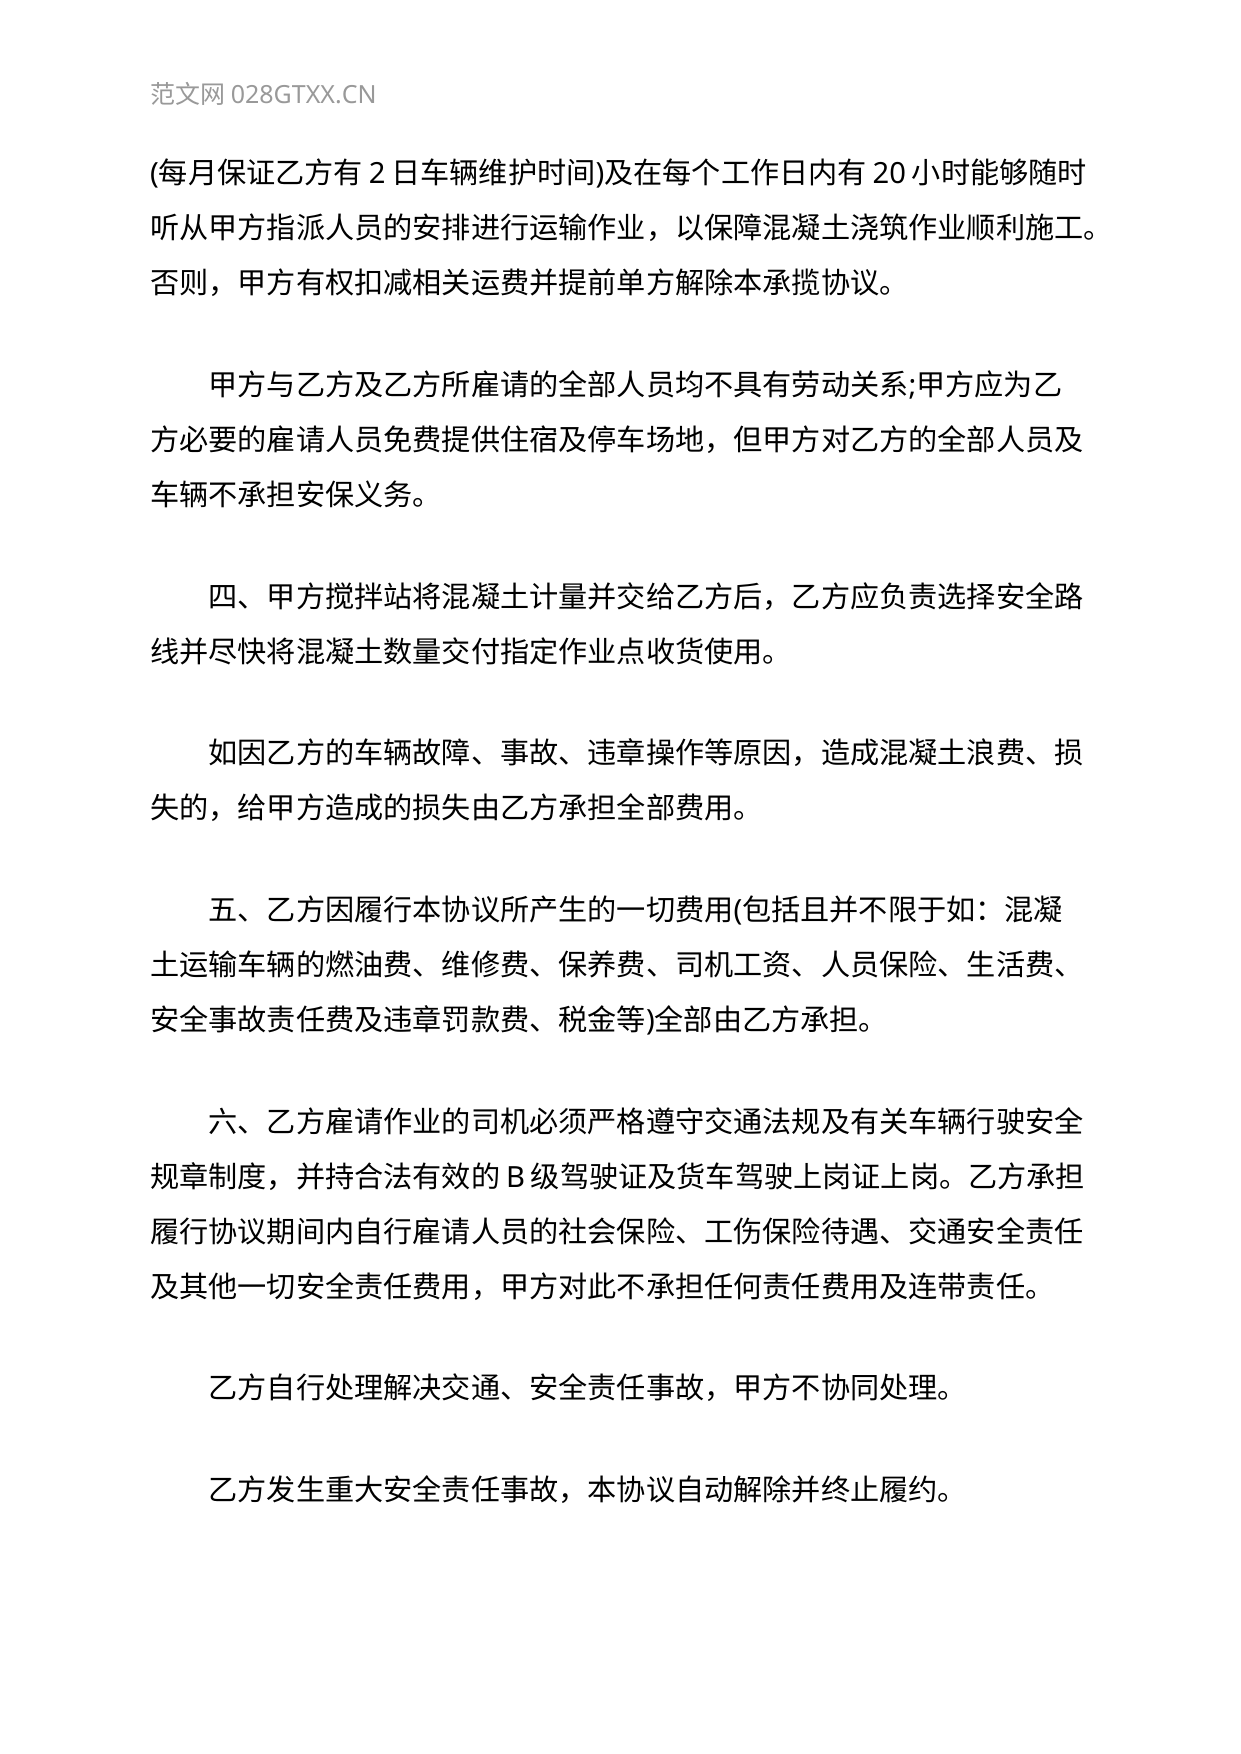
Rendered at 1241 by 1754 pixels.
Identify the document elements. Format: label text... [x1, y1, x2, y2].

text 如因乙方的车辆故障、事故、违章操作等原因，造成混凝土浪费、损失的，给甲方造成的损失由乙方承担全部费用。 [150, 730, 1090, 827]
text 四、甲方搅拌站将混凝土计量并交给乙方后，乙方应负责选择安全路线并尽快将混凝土数量交付指定作业点收货使用。 [150, 573, 1090, 671]
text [150, 150, 1090, 302]
text 乙方发生重大安全责任事故，本协议自动解除并终止履约。 [150, 1467, 1090, 1509]
text 甲方与乙方及乙方所雇请的全部人员均不具有劳动关系;甲方应为乙方必要的雇请人员免费提供住宿及停车场地，但甲方对乙方的全部人员及车辆不承担安保义务。 [150, 362, 1090, 514]
text 六、乙方雇请作业的司机必须严格遵守交通法规及有关车辆行驶安全规章制度，并持合法有效的B级驾驶证及货车驾驶上岗证上岗。乙方承担履行协议期间内自行雇请人员的社会保险、工伤保险待遇、交通安全责任及其他一切安全责任费用，甲方对此不承担任何责任费用及连带责任。 [150, 1098, 1090, 1306]
text 五、乙方因履行本协议所产生的一切费用(包括且并不限于如：混凝土运输车辆的燃油费、维修费、保养费、司机工资、人员保险、生活费、安全事故责任费及违章罚款费、税金等)全部由乙方承担。 [150, 887, 1090, 1039]
text 乙方自行处理解决交通、安全责任事故，甲方不协同处理。 [150, 1365, 1090, 1407]
